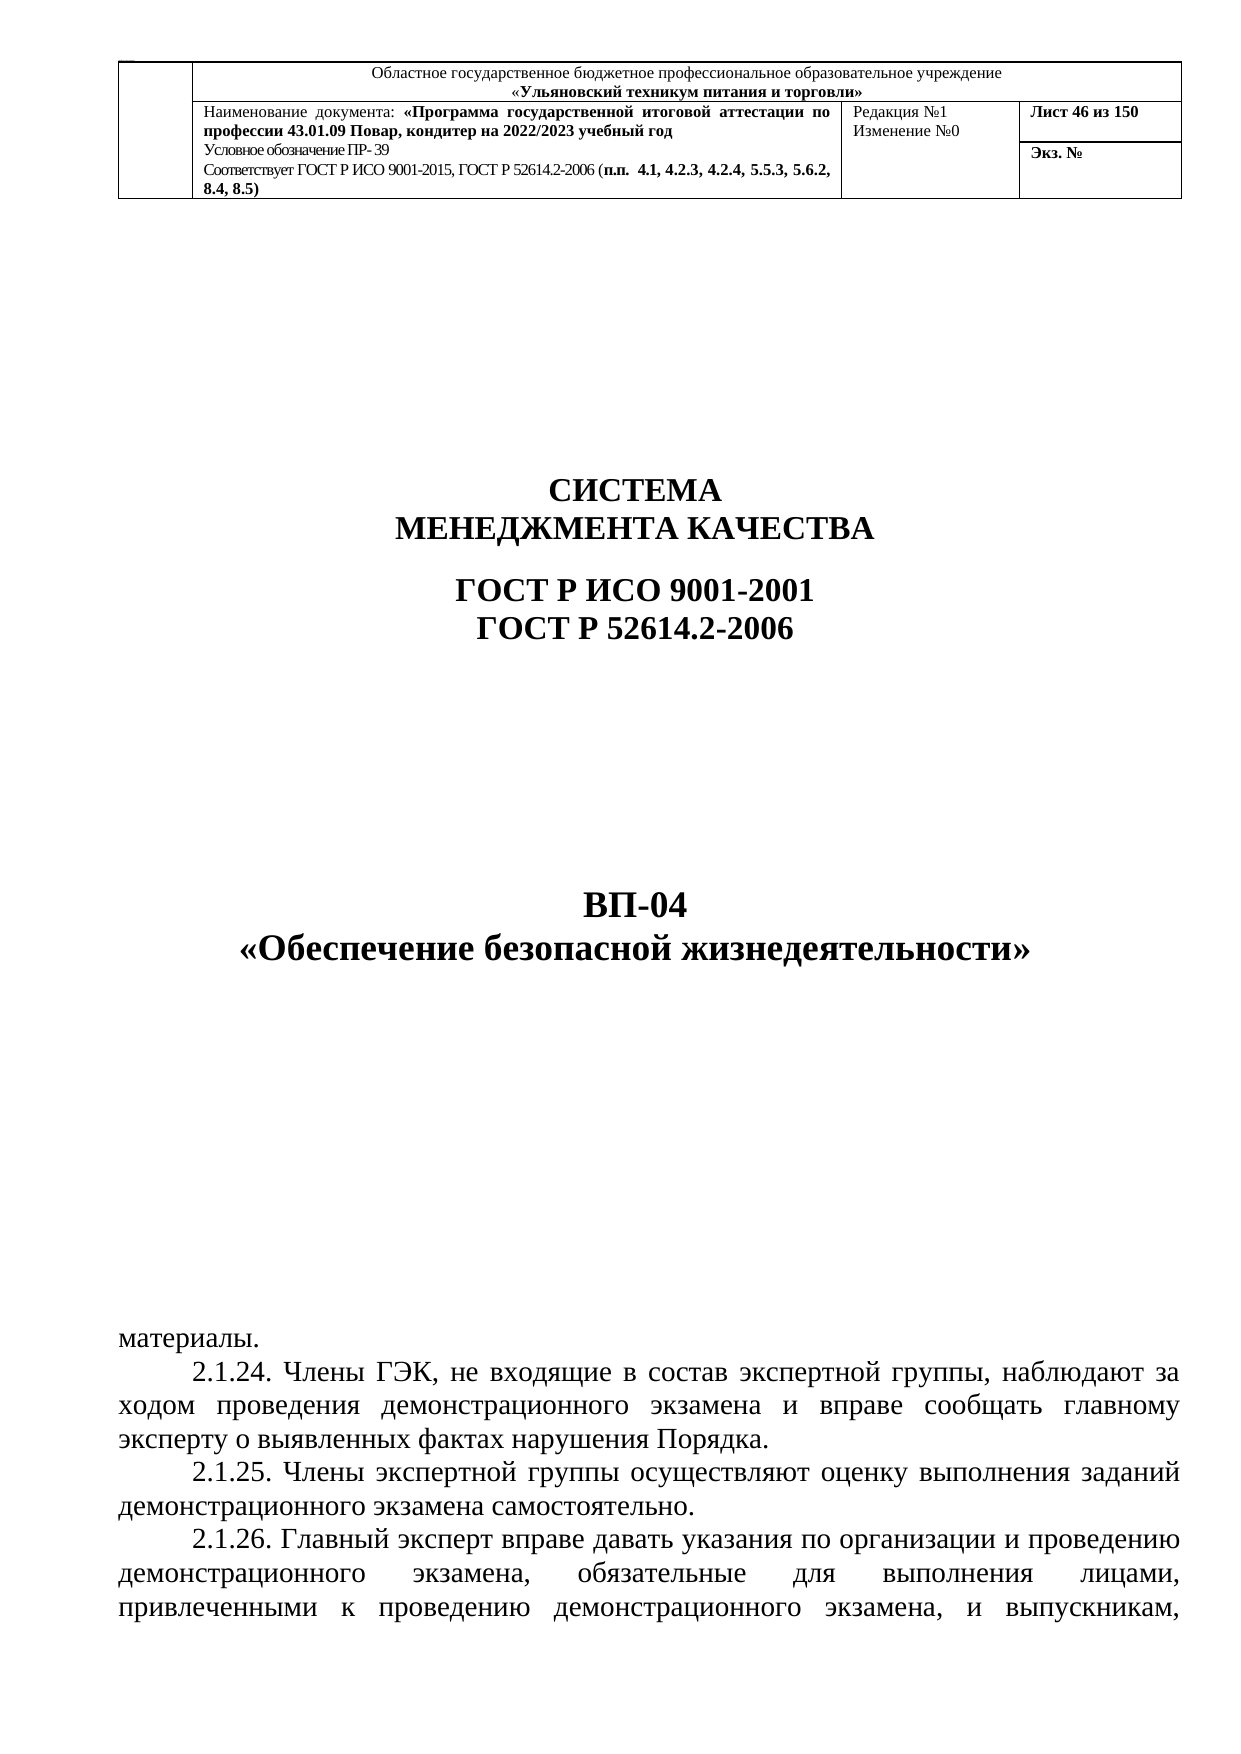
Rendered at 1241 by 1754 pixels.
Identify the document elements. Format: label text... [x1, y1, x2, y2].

text 2.1.26. Главный эксперт вправе давать указания по организации и проведению демонстрационного экзамена, обязательные для выполнения лицами, привлеченными к проведению демонстрационного экзамена, и выпускникам, удалять из центра проведения экзамена лиц, допустивших грубое нарушение требований Порядка, требований охраны труда и безопасности производства, а также останавливать, приостанавливать и возобновлять проведение демонстрационного экзамена при возникновении необходимости устранения грубых нарушений требований Порядка, требований охраны труда и производственной безопасности. [118, 1522, 1181, 1622]
text - не мешать и не взаимодействовать с выпускниками при выполнении ими заданий, не передавать им средства связи и хранения информации, иные предметы и материалы. [118, 1320, 1181, 1354]
text 2.1.25. Члены экспертной группы осуществляют оценку выполнения заданий демонстрационного экзамена самостоятельно. [118, 1454, 1181, 1522]
text 2.1.24. Члены ГЭК, не входящие в состав экспертной группы, наблюдают за ходом проведения демонстрационного экзамена и вправе сообщать главному эксперту о выявленных фактах нарушения Порядка. [118, 1354, 1181, 1454]
